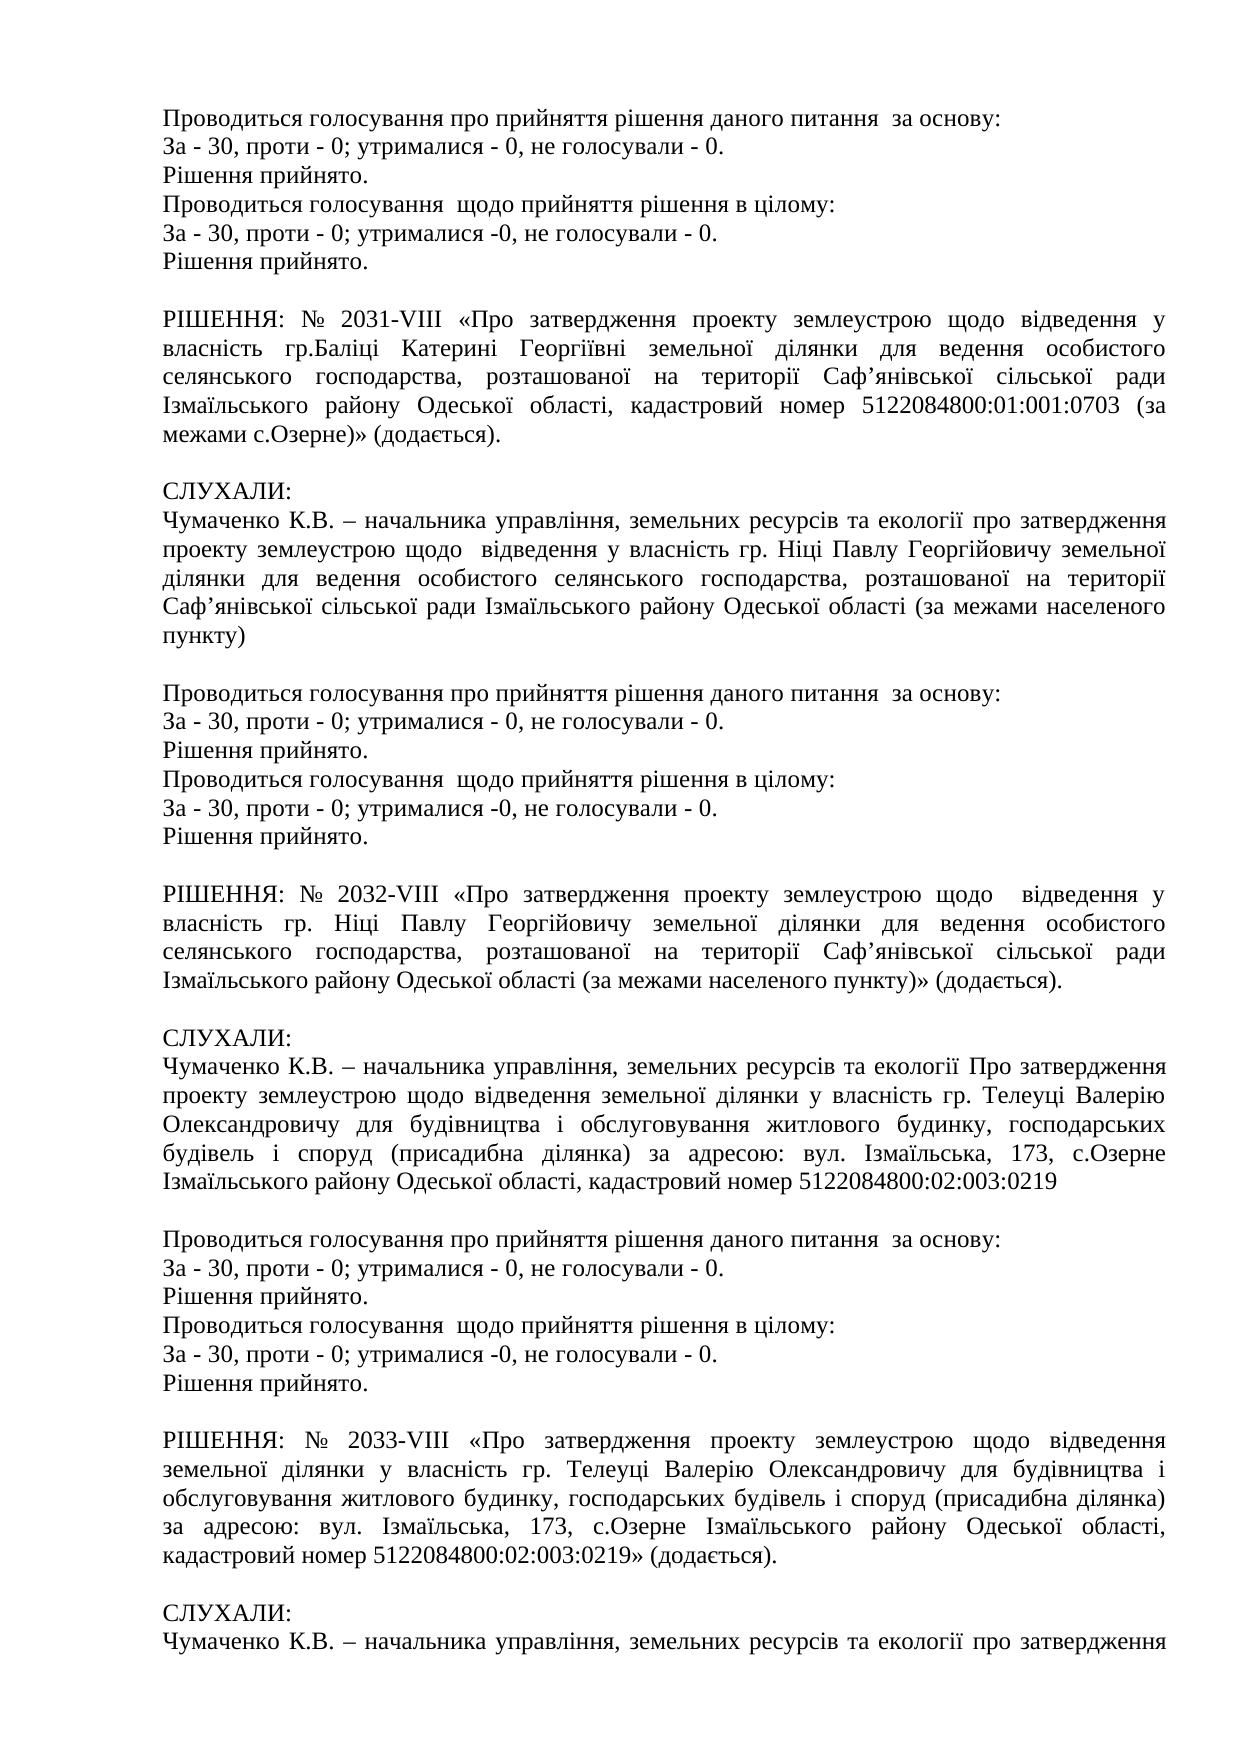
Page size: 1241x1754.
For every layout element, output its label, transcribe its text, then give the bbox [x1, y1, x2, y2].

text За - 30, проти - 0; утрималися - 0, не голосували - 0. [162, 131, 1167, 160]
text За - 30, проти - 0; утрималися -0, не голосували - 0. [162, 218, 1167, 246]
text Проводиться голосування щодо прийняття рішення в цілому: [162, 189, 1167, 218]
text РІШЕННЯ: № 2031-VIII «Про затвердження проекту землеустрою щодо відведення у власність гр.Баліці Катерині Георгіївні земельної ділянки для ведення особистого селянського господарства, розташованої на території Саф’янівської сільської ради Ізмаїльського району Одеської області, кадастровий номер 5122084800:01:001:0703 (за межами с.Озерне)» (додається). [162, 304, 1167, 448]
text Чумаченко К.В. – начальника управління, земельних ресурсів та екології Про затвердження проекту землеустрою щодо відведення земельної ділянки у власність гр. Телеуці Валерію Олександровичу для будівництва і обслуговування житлового будинку, господарських будівель і споруд (присадибна ділянка) за адресою: вул. Ізмаїльська, 173, с.Озерне Ізмаїльського району Одеської області, кадастровий номер 5122084800:02:003:0219 [162, 1051, 1167, 1195]
text За - 30, проти - 0; утрималися -0, не голосували - 0. [162, 793, 1167, 821]
text Рішення прийнято. [162, 821, 1167, 850]
text СЛУХАЛИ: [162, 476, 1167, 505]
text Проводиться голосування про прийняття рішення даного питання за основу: [162, 103, 1167, 131]
text Рішення прийнято. [162, 1368, 1167, 1396]
text За - 30, проти - 0; утрималися -0, не голосували - 0. [162, 1339, 1167, 1368]
text Проводиться голосування щодо прийняття рішення в цілому: [162, 1310, 1167, 1339]
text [162, 1626, 1167, 1655]
text СЛУХАЛИ: [162, 1598, 1167, 1626]
text За - 30, проти - 0; утрималися - 0, не голосували - 0. [162, 1253, 1167, 1281]
text РІШЕННЯ: № 2032-VIII «Про затвердження проекту землеустрою щодо відведення у власність гр. Ніці Павлу Георгійовичу земельної ділянки для ведення особистого селянського господарства, розташованої на території Саф’янівської сільської ради Ізмаїльського району Одеської області (за межами населеного пункту)» (додається). [162, 879, 1167, 994]
text СЛУХАЛИ: [162, 1023, 1167, 1051]
text Чумаченко К.В. – начальника управління, земельних ресурсів та екології про затвердження проекту землеустрою щодо відведення у власність гр. Ніці Павлу Георгійовичу земельної ділянки для ведення особистого селянського господарства, розташованої на території Саф’янівської сільської ради Ізмаїльського району Одеської області (за межами населеного пункту) [162, 505, 1167, 649]
text РІШЕННЯ: № 2033-VIII «Про затвердження проекту землеустрою щодо відведення земельної ділянки у власність гр. Телеуці Валерію Олександровичу для будівництва і обслуговування житлового будинку, господарських будівель і споруд (присадибна ділянка) за адресою: вул. Ізмаїльська, 173, с.Озерне Ізмаїльського району Одеської області, кадастровий номер 5122084800:02:003:0219» (додається). [162, 1425, 1167, 1569]
text Проводиться голосування щодо прийняття рішення в цілому: [162, 764, 1167, 793]
text Рішення прийнято. [162, 735, 1167, 764]
text Проводиться голосування про прийняття рішення даного питання за основу: [162, 1224, 1167, 1253]
text Проводиться голосування про прийняття рішення даного питання за основу: [162, 678, 1167, 706]
text Рішення прийнято. [162, 246, 1167, 275]
text Рішення прийнято. [162, 1281, 1167, 1310]
text Рішення прийнято. [162, 160, 1167, 189]
text За - 30, проти - 0; утрималися - 0, не голосували - 0. [162, 706, 1167, 735]
